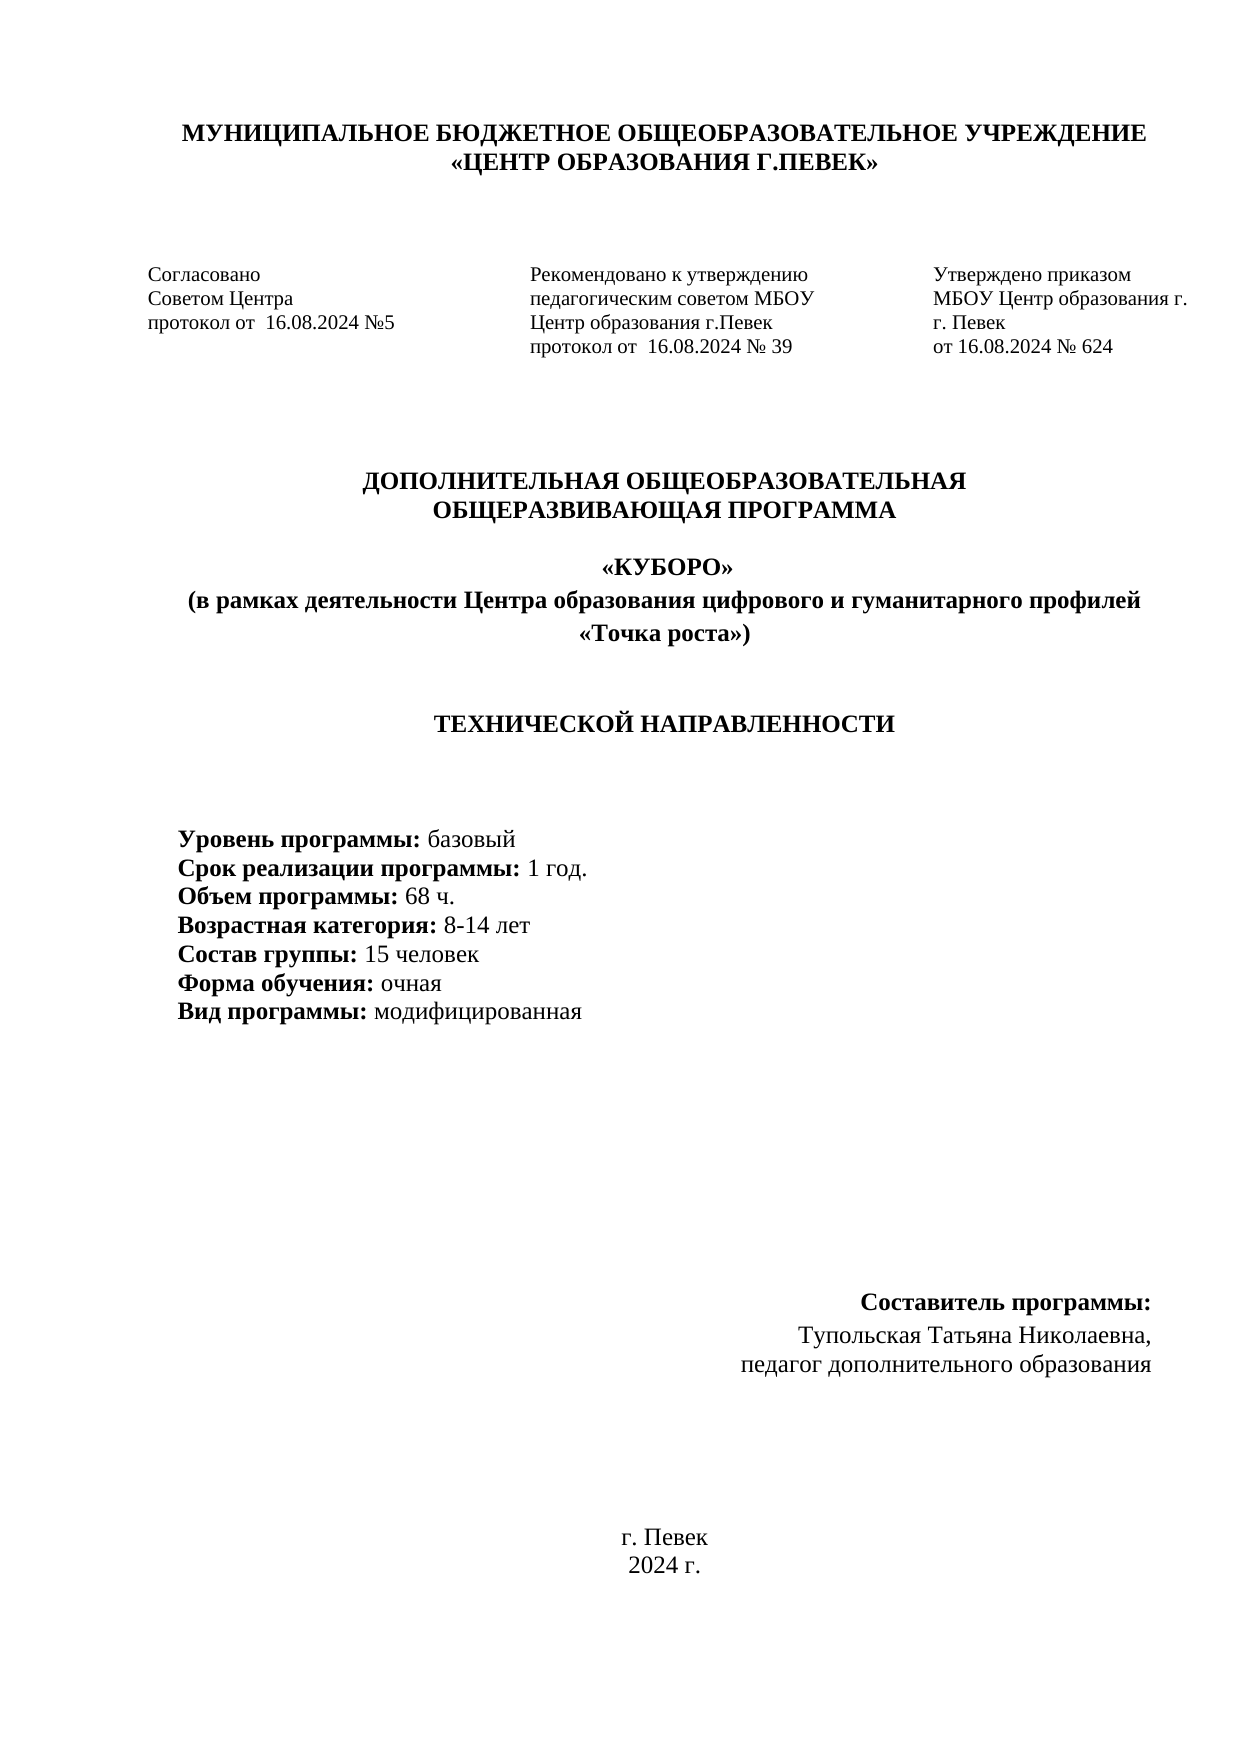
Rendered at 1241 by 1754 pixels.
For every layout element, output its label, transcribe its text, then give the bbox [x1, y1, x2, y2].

text ОБЩЕРАЗВИВАЮЩАЯ ПРОГРАММА [177, 495, 1152, 524]
table_header Рекомендовано к утверждению педагогическим советом МБОУ Центр образования г.Певек протокол от 16.08.2024 № 39 [519, 262, 903, 382]
table_header Утверждено приказом МБОУ Центр образования г. г. Певек от 16.08.2024 № 624 [904, 262, 1166, 382]
table_header Согласовано Советом Центра протокол от 16.08.2024 №5 [122, 262, 518, 382]
text Уровень программы: базовый [177, 824, 1152, 853]
text Вид программы: модифицированная [177, 996, 1152, 1025]
text Срок реализации программы: 1 год. [177, 853, 1152, 881]
text Форма обучения: очная [177, 968, 1152, 996]
text Тупольская Татьяна Николаевна, [738, 1321, 1152, 1349]
text «КУБОРО» [177, 552, 1152, 581]
text Состав группы: 15 человек [177, 939, 1152, 968]
text педагог дополнительного образования [738, 1349, 1152, 1378]
text ТЕХНИЧЕСКОЙ НАПРАВЛЕННОСТИ [177, 709, 1152, 738]
text 2024 г. [177, 1551, 1152, 1579]
text МУНИЦИПАЛЬНОЕ БЮДЖЕТНОЕ ОБЩЕОБРАЗОВАТЕЛЬНОЕ УЧРЕЖДЕНИЕ «ЦЕНТР ОБРАЗОВАНИЯ Г.ПЕВЕК» [177, 118, 1152, 176]
text Объем программы: 68 ч. [177, 881, 1152, 910]
text (в рамках деятельности Центра образования цифрового и гуманитарного профилей «Точка роста») [177, 585, 1152, 647]
text ДОПОЛНИТЕЛЬНАЯ ОБЩЕОБРАЗОВАТЕЛЬНАЯ [177, 466, 1152, 495]
text г. Певек [177, 1522, 1152, 1551]
text Составитель программы: [797, 1255, 1152, 1316]
text Возрастная категория: 8-14 лет [177, 910, 1152, 939]
